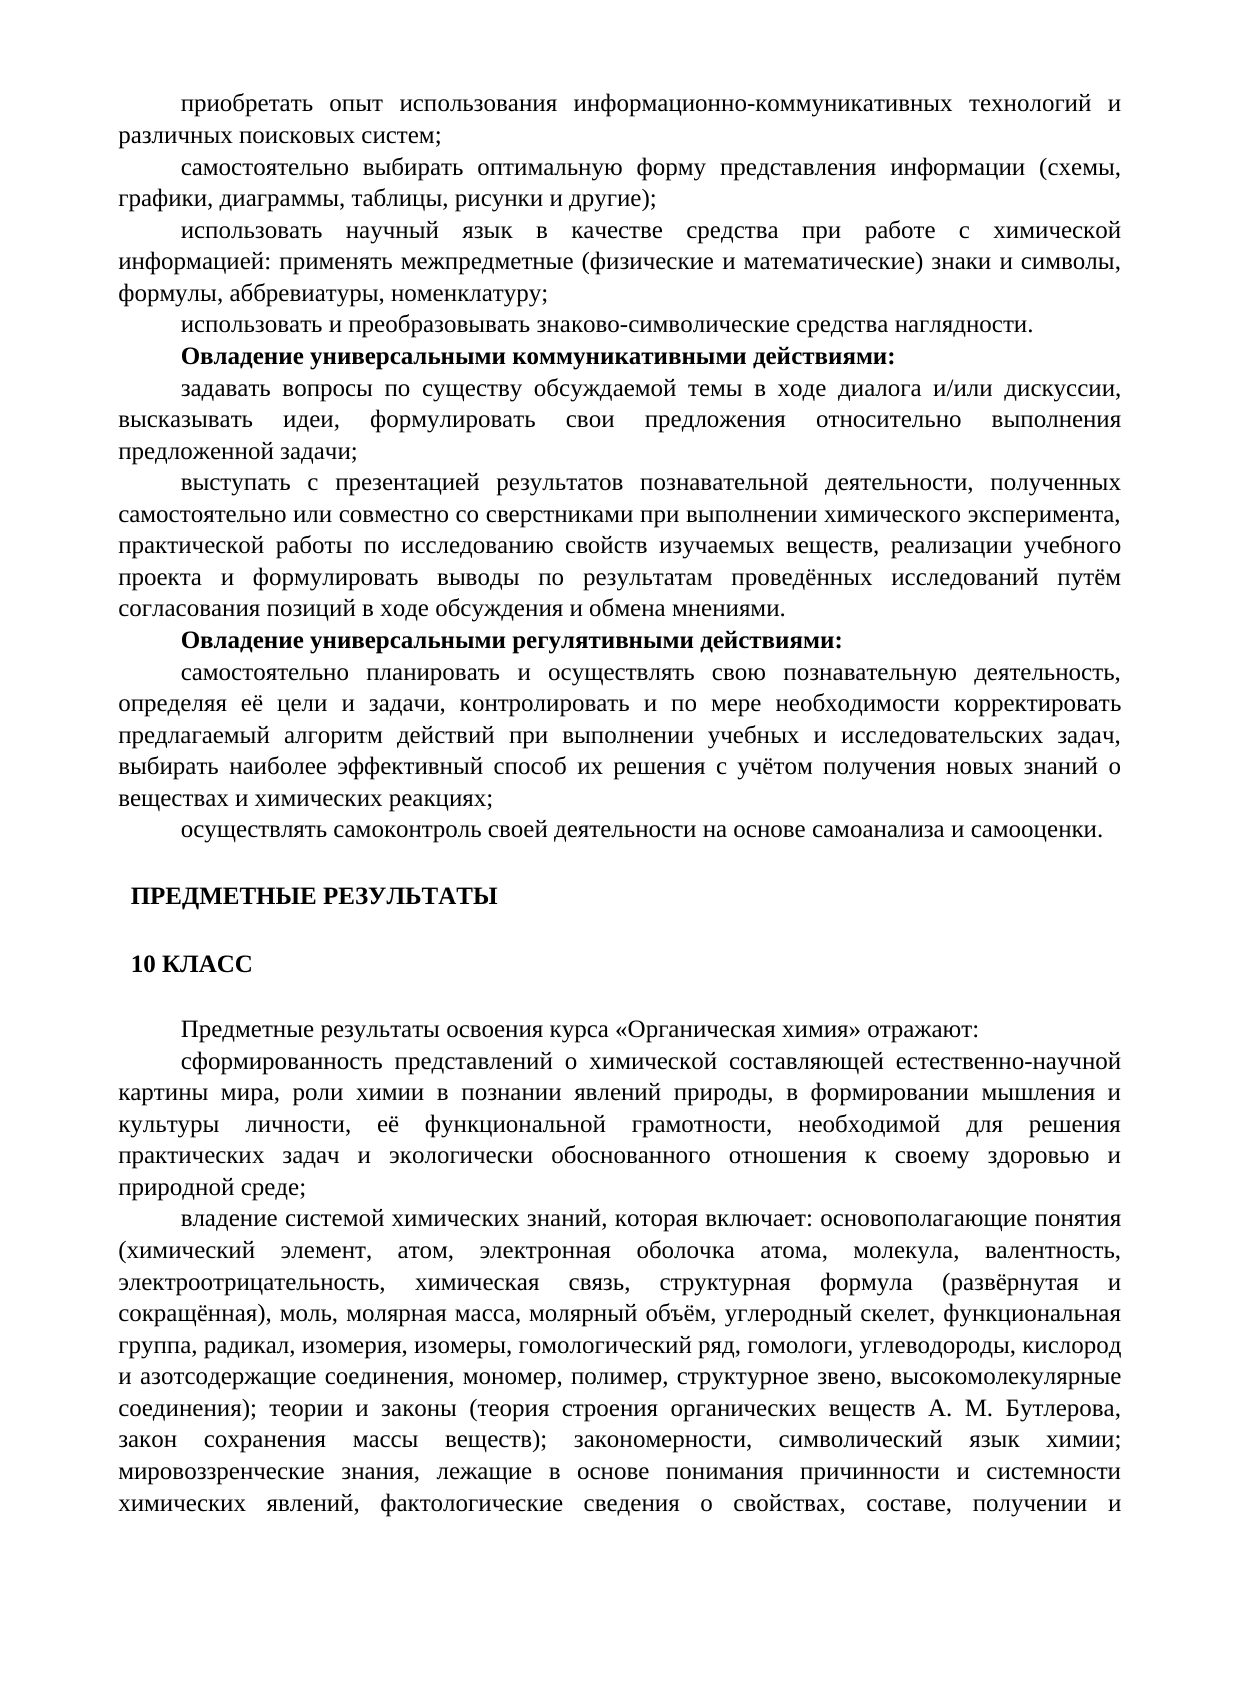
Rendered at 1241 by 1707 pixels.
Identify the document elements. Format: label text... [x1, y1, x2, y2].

text Овладение универсальными регулятивными действиями: [118, 625, 1122, 654]
text Предметные результаты освоения курса «Органическая химия» отражают: [118, 1014, 1122, 1043]
text использовать научный язык в качестве средства при работе с химической информацией: применять межпредметные (физические и математические) знаки и символы, формулы, аббревиатуры, номенклатуру; [118, 215, 1122, 307]
text осуществлять самоконтроль своей деятельности на основе самоанализа и самооценки. [118, 814, 1122, 843]
text ПРЕДМЕТНЫЕ РЕЗУЛЬТАТЫ [131, 881, 1122, 910]
text использовать и преобразовывать знаково-символические средства наглядности. [118, 309, 1122, 338]
text сформированность представлений о химической составляющей естественно-научной картины мира, роли химии в познании явлений природы, в формировании мышления и культуры личности, её функциональной грамотности, необходимой для решения практических задач и экологически обоснованного отношения к своему здоровью и природной среде; [118, 1046, 1122, 1201]
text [118, 1203, 1122, 1516]
text самостоятельно планировать и осуществлять свою познавательную деятельность, определяя её цели и задачи, контролировать и по мере необходимости корректировать предлагаемый алгоритм действий при выполнении учебных и исследовательских задач, выбирать наиболее эффективный способ их решения с учётом получения новых знаний о веществах и химических реакциях; [118, 657, 1122, 812]
text Овладение универсальными коммуникативными действиями: [118, 341, 1122, 370]
text самостоятельно выбирать оптимальную форму представления информации (схемы, графики, диаграммы, таблицы, рисунки и другие); [118, 152, 1122, 212]
text приобретать опыт использования информационно-коммуникативных технологий и различных поисковых систем; [118, 88, 1122, 149]
text 10 КЛАСС [131, 949, 1122, 978]
text задавать вопросы по существу обсуждаемой темы в ходе диалога и/или дискуссии, высказывать идеи, формулировать свои предложения относительно выполнения предложенной задачи; [118, 373, 1122, 464]
text выступать с презентацией результатов познавательной деятельности, полученных самостоятельно или совместно со сверстниками при выполнении химического эксперимента, практической работы по исследованию свойств изучаемых веществ, реализации учебного проекта и формулировать выводы по результатам проведённых исследований путём согласования позиций в ходе обсуждения и обмена мнениями. [118, 467, 1122, 622]
